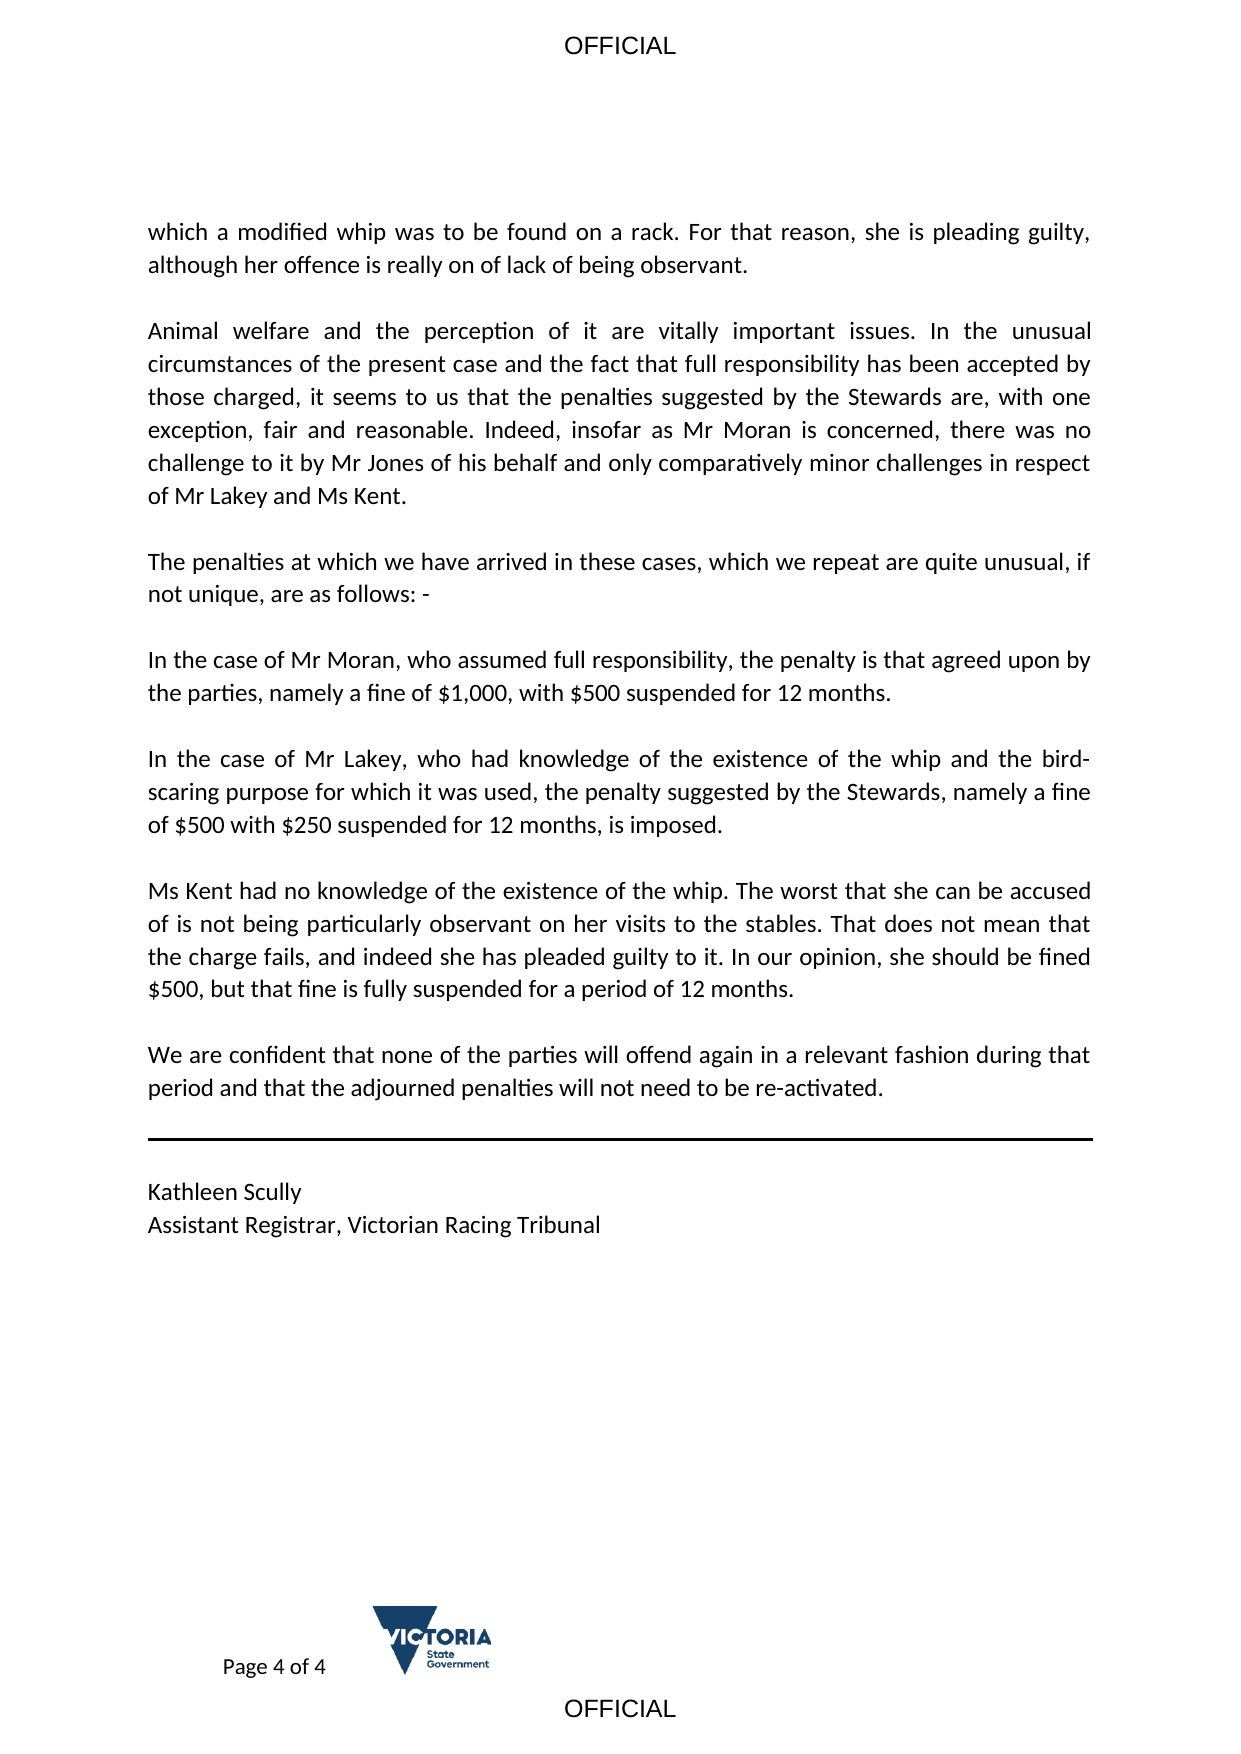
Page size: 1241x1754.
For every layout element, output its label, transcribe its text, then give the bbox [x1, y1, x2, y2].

text Kathleen Scully [148, 1176, 1093, 1207]
picture [372, 1606, 492, 1675]
text In the case of Mr Lakey, who had knowledge of the existence of the whip and the bird-scaring purpose for which it was used, the penalty suggested by the Stewards, namely a fine of $500 with $250 suspended for 12 months, is imposed. [148, 743, 1093, 839]
text Animal welfare and the perception of it are vitally important issues. In the unusual circumstances of the present case and the fact that full responsibility has been accepted by those charged, it seems to us that the penalties suggested by the Stewards are, with one exception, fair and reasonable. Indeed, insofar as Mr Moran is concerned, there was no challenge to it by Mr Jones of his behalf and only comparatively minor challenges in respect of Mr Lakey and Ms Kent. [148, 315, 1093, 510]
text Assistant Registrar, Victorian Racing Tribunal [148, 1209, 1093, 1268]
text In the case of Mr Moran, who assumed full responsibility, the penalty is that agreed upon by the parties, namely a fine of $1,000, with $500 suspended for 12 months. [148, 644, 1093, 708]
text Ms Kent had no knowledge of the existence of the whip. The worst that she can be accused of is not being particularly observant on her visits to the stables. That does not mean that the charge fails, and indeed she has pleaded guilty to it. In our opinion, she should be fined $500, but that fine is fully suspended for a period of 12 months. [148, 875, 1093, 1004]
text The penalties at which we have arrived in these cases, which we repeat are quite unusual, if not unique, are as follows: - [148, 546, 1093, 609]
text We are confident that none of the parties will offend again in a relevant fashion during that period and that the adjourned penalties will not need to be re-activated. [148, 1039, 1093, 1103]
